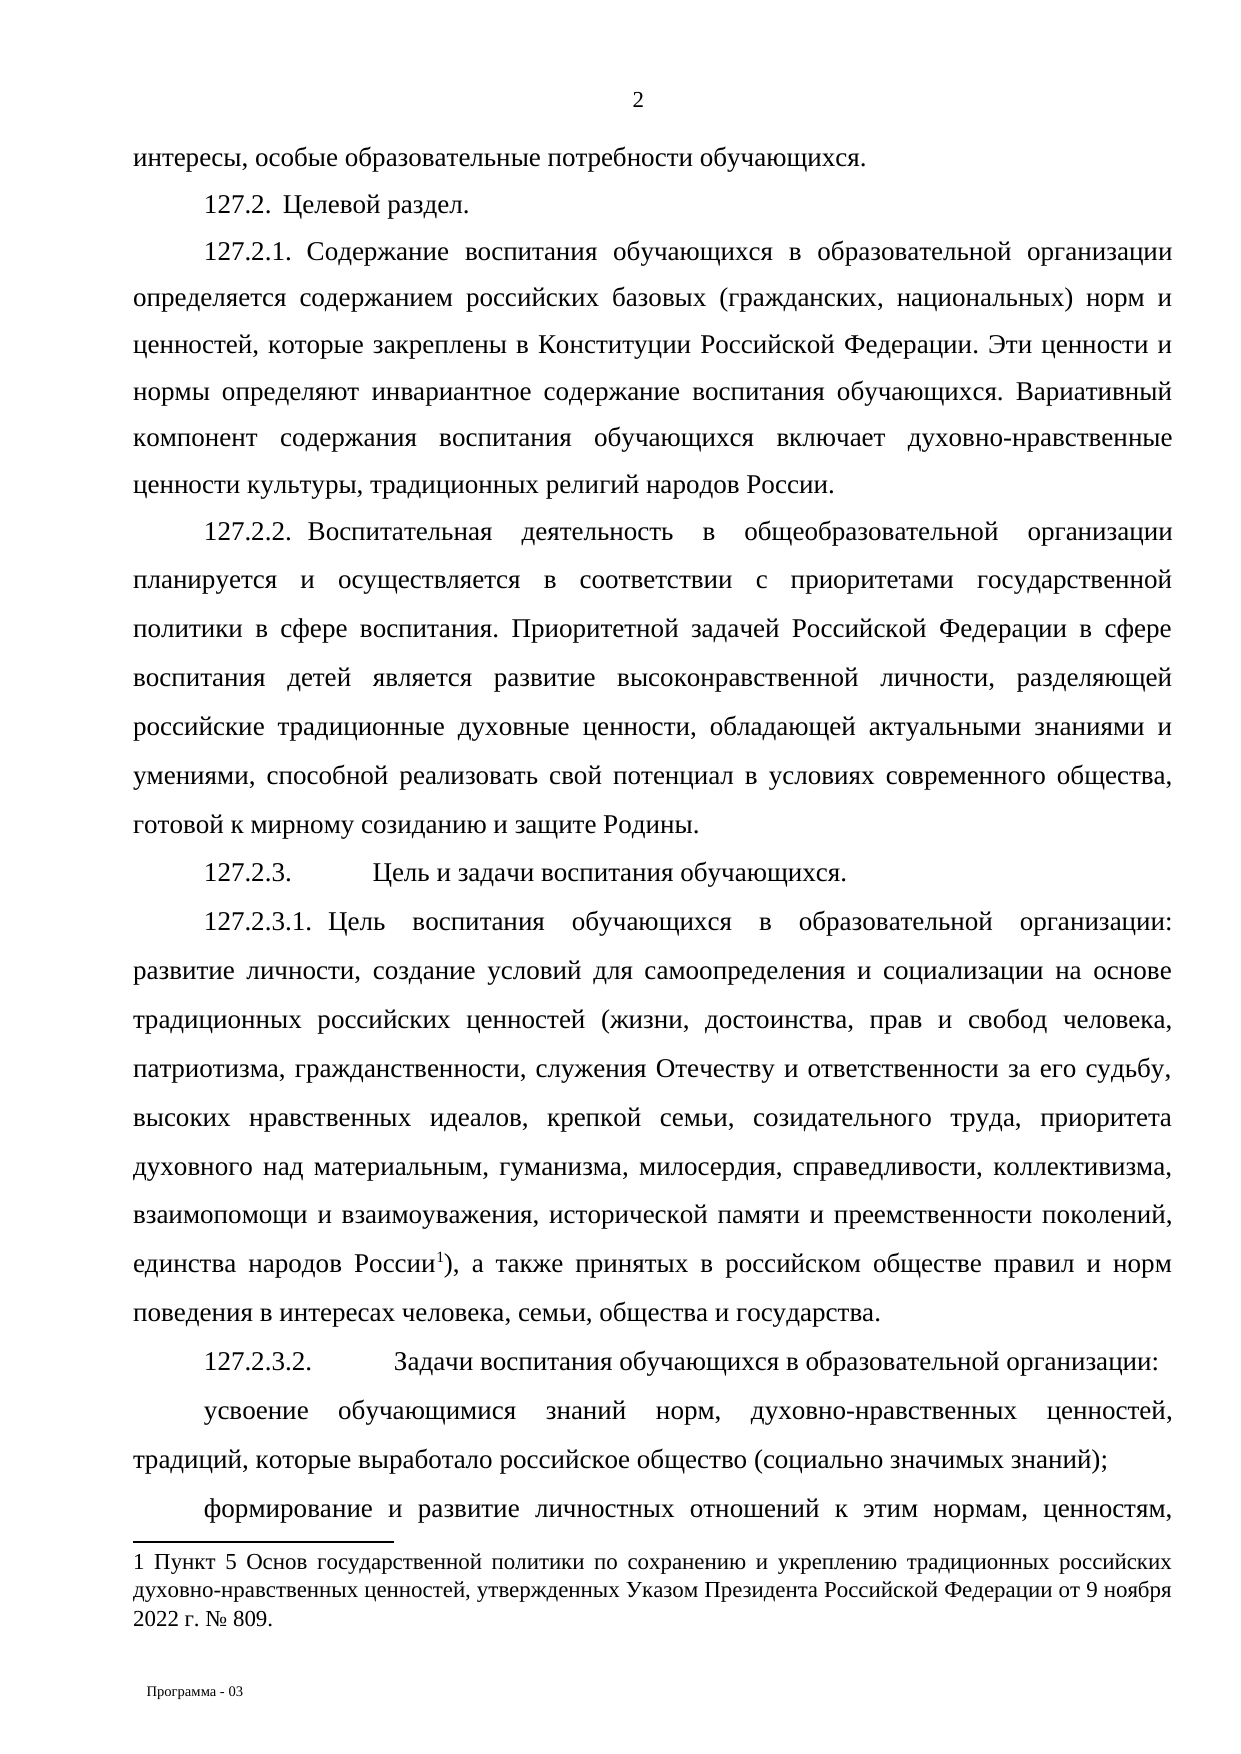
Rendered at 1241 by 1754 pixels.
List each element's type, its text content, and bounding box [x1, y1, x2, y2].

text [133, 1492, 1173, 1523]
text усвоение обучающимися знаний норм, духовно-нравственных ценностей, традиций, которые выработало российское общество (социально значимых знаний); [133, 1394, 1173, 1474]
list Цель и задачи воспитания обучающихся. [133, 857, 1173, 888]
list Задачи воспитания обучающихся в образовательной организации: [133, 1345, 1173, 1376]
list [133, 141, 1173, 172]
list Целевой раздел. [133, 188, 1173, 219]
list Цель воспитания обучающихся в образовательной организации: развитие личности, создание условий для самоопределения и социализации на основе традиционных российских ценностей (жизни, достоинства, прав и свобод человека, патриотизма, гражданственности, служения Отечеству и ответственности за его судьбу, высоких нравственных идеалов, крепкой семьи, созидательного труда, приоритета духовного над материальным, гуманизма, милосердия, справедливости, коллективизма, взаимопомощи и взаимоуважения, исторической памяти и преемственности поколений, единства народов России), а также принятых в российском обществе правил и норм поведения в интересах человека, семьи, общества и государства. [133, 905, 1173, 1327]
list Содержание воспитания обучающихся в образовательной организации определяется содержанием российских базовых (гражданских, национальных) норм и ценностей, которые закреплены в Конституции Российской Федерации. Эти ценности и нормы определяют инвариантное содержание воспитания обучающихся. Вариативный компонент содержания воспитания обучающихся включает духовно-нравственные ценности культуры, традиционных религий народов России. [133, 234, 1173, 499]
list Воспитательная деятельность в общеобразовательной организации планируется и осуществляется в соответствии с приоритетами государственной политики в сфере воспитания. Приоритетной задачей Российской Федерации в сфере воспитания детей является развитие высоконравственной личности, разделяющей российские традиционные духовные ценности, обладающей актуальными знаниями и умениями, способной реализовать свой потенциал в условиях современного общества, готовой к мирному созиданию и защите Родины. [133, 514, 1173, 839]
